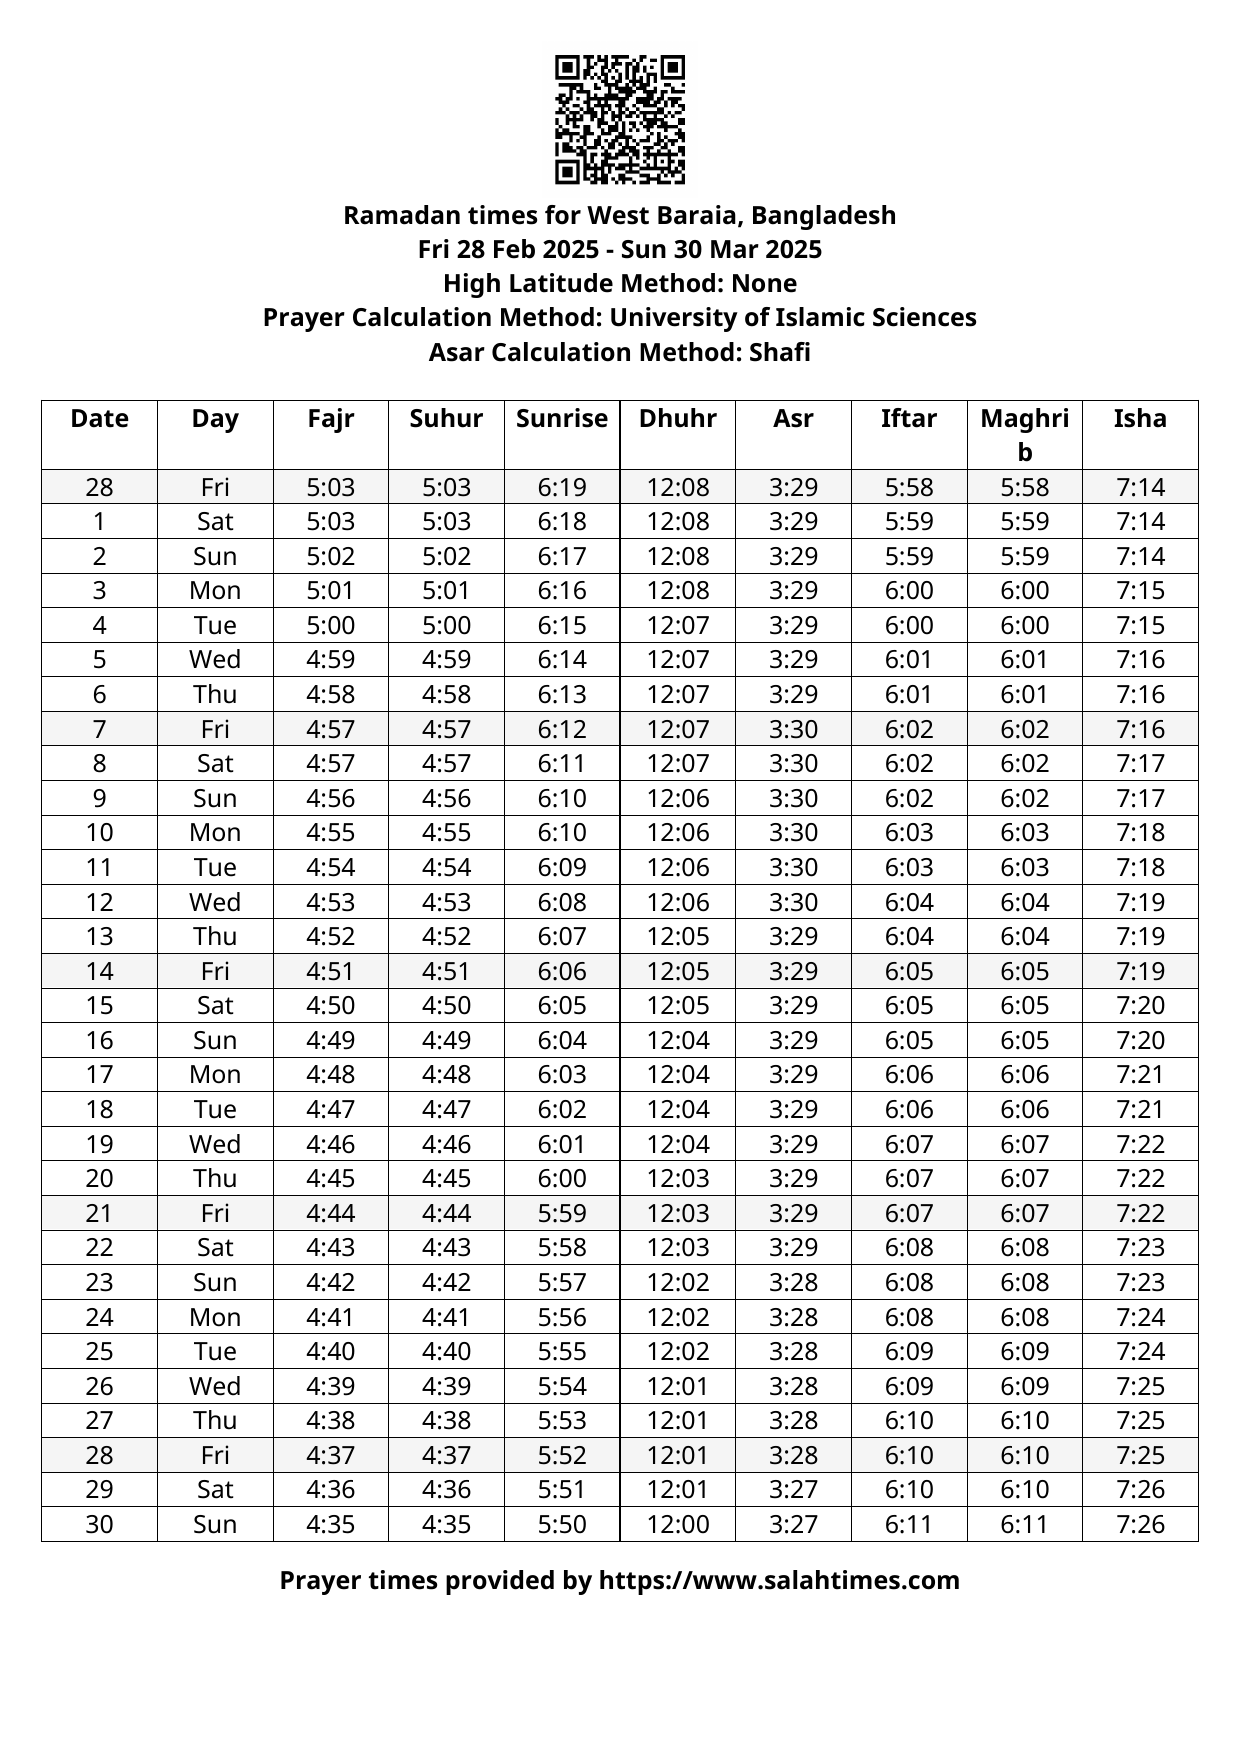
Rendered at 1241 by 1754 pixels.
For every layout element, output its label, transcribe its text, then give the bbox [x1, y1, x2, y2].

table_cell 6:07 [852, 1161, 967, 1195]
table_cell 12:02 [621, 1300, 735, 1333]
table_cell 6:02 [968, 746, 1082, 780]
table_cell 22 [42, 1231, 157, 1264]
table_cell 6:04 [968, 885, 1082, 918]
table_cell 5:54 [505, 1369, 619, 1402]
table_cell 6:06 [505, 954, 619, 987]
table_cell 6:02 [852, 746, 967, 780]
table_cell 4:56 [274, 781, 388, 814]
table_cell 6:01 [852, 643, 967, 676]
table_cell 4:56 [389, 781, 504, 814]
table_cell 6:10 [505, 781, 619, 814]
table_cell Thu [158, 919, 273, 953]
table_cell 5:58 [852, 470, 967, 503]
table_cell 5:57 [505, 1265, 619, 1299]
table_cell 6:05 [968, 954, 1082, 987]
table_cell Sat [158, 1473, 273, 1506]
table_cell 5:59 [968, 539, 1082, 572]
table_cell 5:56 [505, 1300, 619, 1333]
table_cell 4:57 [389, 712, 504, 745]
table_cell 6:09 [505, 850, 619, 884]
table_cell 13 [42, 919, 157, 953]
table_cell 12:07 [621, 677, 735, 711]
table_cell Wed [158, 1369, 273, 1402]
table_cell 5 [42, 643, 157, 676]
table_cell Tue [158, 1334, 273, 1368]
table_cell Mon [158, 1300, 273, 1333]
table_cell 12:05 [621, 954, 735, 987]
table_cell 4:38 [274, 1404, 388, 1437]
table_cell 12:01 [621, 1404, 735, 1437]
table_cell 7:16 [1083, 643, 1198, 676]
table_cell 4:41 [389, 1300, 504, 1333]
table_cell 3 [42, 574, 157, 607]
table_cell 3:29 [736, 539, 851, 572]
table_cell 5:59 [505, 1196, 619, 1229]
text Ramadan times for West Baraia, Bangladesh [42, 198, 1198, 232]
table_cell 12:02 [621, 1334, 735, 1368]
table_cell 5:03 [274, 504, 388, 538]
table_cell 12:08 [621, 504, 735, 538]
table_header Iftar [852, 401, 967, 469]
table_cell 7:18 [1083, 850, 1198, 884]
table_cell 5:01 [389, 574, 504, 607]
table_cell 16 [42, 1023, 157, 1057]
table_cell 4:57 [274, 746, 388, 780]
text Asar Calculation Method: Shafi [42, 334, 1198, 368]
table_cell 3:29 [736, 1058, 851, 1091]
table_cell 3:30 [736, 746, 851, 780]
table_cell 7:23 [1083, 1231, 1198, 1264]
table_cell 5:03 [389, 504, 504, 538]
table_cell 12:05 [621, 919, 735, 953]
table_cell 12:00 [621, 1507, 735, 1541]
table_cell 12:01 [621, 1473, 735, 1506]
table_cell 4:51 [389, 954, 504, 987]
table_cell Sun [158, 1023, 273, 1057]
table_cell Fri [158, 1438, 273, 1472]
table_cell 4:57 [389, 746, 504, 780]
table_cell 12:06 [621, 781, 735, 814]
table_cell 12:04 [621, 1058, 735, 1091]
table_header Day [158, 401, 273, 469]
table_cell 28 [42, 470, 157, 503]
table_cell 12:05 [621, 989, 735, 1022]
table_cell Wed [158, 1127, 273, 1160]
table_cell 6:06 [852, 1058, 967, 1091]
table_cell Tue [158, 1092, 273, 1126]
table_cell 12:06 [621, 885, 735, 918]
table_cell 4:48 [389, 1058, 504, 1091]
table_cell 4:36 [389, 1473, 504, 1506]
table_cell 12:01 [621, 1369, 735, 1402]
table_cell Wed [158, 885, 273, 918]
table_cell 6:02 [968, 781, 1082, 814]
table_cell 6:05 [852, 1023, 967, 1057]
table_cell 3:29 [736, 574, 851, 607]
table_cell Sun [158, 1265, 273, 1299]
table_cell 6:02 [968, 712, 1082, 745]
table_cell Fri [158, 470, 273, 503]
table_cell 6:14 [505, 643, 619, 676]
table_cell 6:05 [968, 1023, 1082, 1057]
table_cell 7:22 [1083, 1161, 1198, 1195]
table_cell 7:21 [1083, 1092, 1198, 1126]
table_cell 6:03 [852, 850, 967, 884]
text High Latitude Method: None [42, 266, 1198, 300]
table_cell 9 [42, 781, 157, 814]
table_cell 7:26 [1083, 1507, 1198, 1541]
table_cell 20 [42, 1161, 157, 1195]
table_cell 4:41 [274, 1300, 388, 1333]
table_cell 5:53 [505, 1404, 619, 1437]
table_cell Tue [158, 608, 273, 642]
table_cell 6:09 [852, 1369, 967, 1402]
table_cell 12 [42, 885, 157, 918]
table_cell 4:59 [389, 643, 504, 676]
table_cell 15 [42, 989, 157, 1022]
table_cell 4:53 [274, 885, 388, 918]
table_cell 6:15 [505, 608, 619, 642]
table_cell 6:03 [852, 816, 967, 849]
table_cell 6:00 [968, 608, 1082, 642]
table_header Date [42, 401, 157, 469]
table_cell 1 [42, 504, 157, 538]
table_cell 3:28 [736, 1300, 851, 1333]
table_cell 4:47 [389, 1092, 504, 1126]
table_cell 5:59 [968, 504, 1082, 538]
table_cell 6:11 [505, 746, 619, 780]
table_cell Fri [158, 1196, 273, 1229]
table_cell Thu [158, 1404, 273, 1437]
table_cell 3:30 [736, 850, 851, 884]
table_cell 26 [42, 1369, 157, 1402]
table_cell 4:47 [274, 1092, 388, 1126]
table_cell 5:00 [274, 608, 388, 642]
table_cell 4:45 [274, 1161, 388, 1195]
table_cell 5:50 [505, 1507, 619, 1541]
table_cell 12:08 [621, 470, 735, 503]
table_cell 6:08 [968, 1231, 1082, 1264]
table_cell 3:27 [736, 1507, 851, 1541]
table_cell 4:52 [274, 919, 388, 953]
table_cell 7:16 [1083, 677, 1198, 711]
table_cell 12:08 [621, 574, 735, 607]
table_cell 4:37 [389, 1438, 504, 1472]
table_cell 12:07 [621, 712, 735, 745]
table_cell 6:02 [852, 712, 967, 745]
table_cell 6:10 [852, 1473, 967, 1506]
table_cell 6:17 [505, 539, 619, 572]
table_cell 6:04 [852, 885, 967, 918]
table_cell 7:18 [1083, 816, 1198, 849]
table_cell 6:10 [968, 1473, 1082, 1506]
table_cell 7:19 [1083, 885, 1198, 918]
table_cell 7:26 [1083, 1473, 1198, 1506]
table_cell 4:46 [389, 1127, 504, 1160]
table_cell 6:07 [968, 1196, 1082, 1229]
text Prayer times provided by https://www.salahtimes.com [42, 1563, 1198, 1597]
table_cell Mon [158, 574, 273, 607]
table_cell 3:29 [736, 954, 851, 987]
table_cell 5:00 [389, 608, 504, 642]
table_cell 6:05 [852, 954, 967, 987]
table_cell 3:27 [736, 1473, 851, 1506]
table_cell 6:16 [505, 574, 619, 607]
table_cell 7:22 [1083, 1196, 1198, 1229]
table_cell 6:10 [968, 1404, 1082, 1437]
table_cell 10 [42, 816, 157, 849]
table_cell 19 [42, 1127, 157, 1160]
table_cell 6:03 [968, 850, 1082, 884]
table_cell 6:00 [852, 574, 967, 607]
table_cell 3:28 [736, 1334, 851, 1368]
table_header Dhuhr [621, 401, 735, 469]
table_cell 18 [42, 1092, 157, 1126]
table_cell 6:11 [852, 1507, 967, 1541]
text Fri 28 Feb 2025 - Sun 30 Mar 2025 [42, 232, 1198, 266]
table_cell Wed [158, 643, 273, 676]
table_cell 29 [42, 1473, 157, 1506]
table_cell 6:09 [852, 1334, 967, 1368]
text Prayer Calculation Method: University of Islamic Sciences [42, 300, 1198, 334]
table_cell 12:03 [621, 1161, 735, 1195]
table_cell 25 [42, 1334, 157, 1368]
table_cell 6:10 [852, 1404, 967, 1437]
table_cell 4:40 [274, 1334, 388, 1368]
table_header Suhur [389, 401, 504, 469]
table_cell 7:14 [1083, 504, 1198, 538]
table_header Sunrise [505, 401, 619, 469]
table_cell 6:08 [968, 1265, 1082, 1299]
table_cell 7:15 [1083, 574, 1198, 607]
table_cell 23 [42, 1265, 157, 1299]
table_cell 5:02 [389, 539, 504, 572]
table_cell 3:29 [736, 919, 851, 953]
table_cell 7:24 [1083, 1300, 1198, 1333]
table_cell 3:29 [736, 470, 851, 503]
table_cell 4:57 [274, 712, 388, 745]
table_cell 7:20 [1083, 1023, 1198, 1057]
table_cell 4:59 [274, 643, 388, 676]
table_cell 7:25 [1083, 1438, 1198, 1472]
table_cell 4:55 [389, 816, 504, 849]
table_cell 5:03 [274, 470, 388, 503]
table_cell 4:42 [274, 1265, 388, 1299]
table_cell 6:06 [968, 1092, 1082, 1126]
table_cell 6:04 [968, 919, 1082, 953]
table_cell 4:45 [389, 1161, 504, 1195]
table_cell 6:08 [852, 1265, 967, 1299]
table_cell 4:58 [274, 677, 388, 711]
table_cell 2 [42, 539, 157, 572]
table_cell 30 [42, 1507, 157, 1541]
table_cell 6:08 [852, 1300, 967, 1333]
table_cell Sat [158, 1231, 273, 1264]
table_cell 4:40 [389, 1334, 504, 1368]
table_cell 4:49 [389, 1023, 504, 1057]
table_cell 6:06 [852, 1092, 967, 1126]
table_cell 12:03 [621, 1231, 735, 1264]
table_cell 4:35 [274, 1507, 388, 1541]
table_cell 3:29 [736, 989, 851, 1022]
table_cell 4:48 [274, 1058, 388, 1091]
table_cell 4 [42, 608, 157, 642]
table_cell Mon [158, 816, 273, 849]
table_cell 6:03 [968, 816, 1082, 849]
table_cell 12:07 [621, 608, 735, 642]
table_cell 4:39 [274, 1369, 388, 1402]
table_cell 5:58 [968, 470, 1082, 503]
table_cell 3:28 [736, 1404, 851, 1437]
table_cell 6:07 [968, 1161, 1082, 1195]
table_cell 12:08 [621, 539, 735, 572]
table_cell 7:19 [1083, 954, 1198, 987]
table_cell 4:44 [274, 1196, 388, 1229]
table_cell 5:59 [852, 539, 967, 572]
table_cell 3:29 [736, 1161, 851, 1195]
table_cell 4:38 [389, 1404, 504, 1437]
table_cell 4:51 [274, 954, 388, 987]
table_cell 6:08 [968, 1300, 1082, 1333]
table_cell 4:58 [389, 677, 504, 711]
table_cell 4:44 [389, 1196, 504, 1229]
table_cell 6:08 [505, 885, 619, 918]
table_cell 6:05 [505, 989, 619, 1022]
table_header Fajr [274, 401, 388, 469]
table_cell 12:02 [621, 1265, 735, 1299]
table_cell Sat [158, 504, 273, 538]
table_cell 5:52 [505, 1438, 619, 1472]
table_cell 6:05 [968, 989, 1082, 1022]
table_cell 3:28 [736, 1438, 851, 1472]
table_cell 7:19 [1083, 919, 1198, 953]
table_cell 7:23 [1083, 1265, 1198, 1299]
table_cell 3:29 [736, 643, 851, 676]
table_cell Sat [158, 989, 273, 1022]
table_cell 6:01 [968, 677, 1082, 711]
table_cell 5:01 [274, 574, 388, 607]
table_cell Tue [158, 850, 273, 884]
table_cell 12:04 [621, 1023, 735, 1057]
table_cell Sun [158, 781, 273, 814]
table_cell 4:50 [274, 989, 388, 1022]
table_cell 24 [42, 1300, 157, 1333]
table_cell 4:50 [389, 989, 504, 1022]
table_cell 6:02 [852, 781, 967, 814]
table_cell 6:08 [852, 1231, 967, 1264]
table_cell 3:29 [736, 1127, 851, 1160]
table_cell Sun [158, 1507, 273, 1541]
table_cell 7:14 [1083, 470, 1198, 503]
table_cell 6:02 [505, 1092, 619, 1126]
table_cell 7:15 [1083, 608, 1198, 642]
table_cell 3:29 [736, 1092, 851, 1126]
table_cell 4:39 [389, 1369, 504, 1402]
table_cell 6:00 [968, 574, 1082, 607]
table_cell 3:30 [736, 816, 851, 849]
table_cell 3:29 [736, 677, 851, 711]
table_cell 6:10 [852, 1438, 967, 1472]
table_cell 6:12 [505, 712, 619, 745]
table_cell 7 [42, 712, 157, 745]
table_cell 17 [42, 1058, 157, 1091]
table_cell 6:10 [968, 1438, 1082, 1472]
table_cell 4:43 [389, 1231, 504, 1264]
table_cell 6:01 [968, 643, 1082, 676]
table_cell 4:42 [389, 1265, 504, 1299]
table_cell 6:00 [852, 608, 967, 642]
table_cell 5:58 [505, 1231, 619, 1264]
table_cell 6:00 [505, 1161, 619, 1195]
table_cell 4:54 [389, 850, 504, 884]
table_cell 4:52 [389, 919, 504, 953]
table_cell 7:17 [1083, 781, 1198, 814]
table_cell 8 [42, 746, 157, 780]
table_cell 6:07 [968, 1127, 1082, 1160]
table_cell 6:18 [505, 504, 619, 538]
table_cell 3:30 [736, 781, 851, 814]
table_cell 6:19 [505, 470, 619, 503]
table_cell Mon [158, 1058, 273, 1091]
table_cell Thu [158, 1161, 273, 1195]
table_cell 5:51 [505, 1473, 619, 1506]
table_cell 7:25 [1083, 1369, 1198, 1402]
table_cell 7:22 [1083, 1127, 1198, 1160]
table_cell 21 [42, 1196, 157, 1229]
table_header Isha [1083, 401, 1198, 469]
table_cell 7:14 [1083, 539, 1198, 572]
table_header Maghrib [968, 401, 1082, 469]
table_cell 5:55 [505, 1334, 619, 1368]
table_cell 6:01 [852, 677, 967, 711]
table_cell 6:11 [968, 1507, 1082, 1541]
table_cell 12:03 [621, 1196, 735, 1229]
table_cell 12:06 [621, 816, 735, 849]
table_cell 6:04 [852, 919, 967, 953]
table_cell 14 [42, 954, 157, 987]
table_cell 3:28 [736, 1265, 851, 1299]
table_cell 7:16 [1083, 712, 1198, 745]
table_cell 4:53 [389, 885, 504, 918]
table_cell Thu [158, 677, 273, 711]
table_cell 3:30 [736, 885, 851, 918]
table_cell 6:13 [505, 677, 619, 711]
table_cell 4:43 [274, 1231, 388, 1264]
table_cell 4:54 [274, 850, 388, 884]
table_cell 6:03 [505, 1058, 619, 1091]
table_cell 12:01 [621, 1438, 735, 1472]
table_cell 12:04 [621, 1127, 735, 1160]
table_cell 6:09 [968, 1369, 1082, 1402]
table_cell Fri [158, 712, 273, 745]
table_cell 3:28 [736, 1369, 851, 1402]
table_cell 6:01 [505, 1127, 619, 1160]
table_cell 6:04 [505, 1023, 619, 1057]
table_cell 3:29 [736, 1196, 851, 1229]
table_header Asr [736, 401, 851, 469]
table_cell Fri [158, 954, 273, 987]
table_cell 6:05 [852, 989, 967, 1022]
table_cell Sat [158, 746, 273, 780]
table_cell 12:07 [621, 746, 735, 780]
table_cell 7:20 [1083, 989, 1198, 1022]
picture [542, 41, 699, 198]
table_cell 7:25 [1083, 1404, 1198, 1437]
table_cell 6:07 [852, 1127, 967, 1160]
table_cell 12:07 [621, 643, 735, 676]
table_cell 4:46 [274, 1127, 388, 1160]
table_cell 6 [42, 677, 157, 711]
table_cell 4:37 [274, 1438, 388, 1472]
table_cell 3:29 [736, 1023, 851, 1057]
table_cell 6:06 [968, 1058, 1082, 1091]
table_cell 3:29 [736, 504, 851, 538]
table_cell 4:36 [274, 1473, 388, 1506]
table_cell 11 [42, 850, 157, 884]
table_cell 6:07 [852, 1196, 967, 1229]
table_cell 7:24 [1083, 1334, 1198, 1368]
table_cell 6:07 [505, 919, 619, 953]
table_cell 27 [42, 1404, 157, 1437]
table_cell 3:29 [736, 608, 851, 642]
table_cell 12:06 [621, 850, 735, 884]
table_cell 5:59 [852, 504, 967, 538]
table_cell 3:30 [736, 712, 851, 745]
table_cell 3:29 [736, 1231, 851, 1264]
table_cell 6:09 [968, 1334, 1082, 1368]
table_cell Sun [158, 539, 273, 572]
table_cell 4:55 [274, 816, 388, 849]
table_cell 5:03 [389, 470, 504, 503]
table_cell 7:17 [1083, 746, 1198, 780]
table_cell 4:35 [389, 1507, 504, 1541]
table_cell 7:21 [1083, 1058, 1198, 1091]
table_cell 4:49 [274, 1023, 388, 1057]
table_cell 12:04 [621, 1092, 735, 1126]
table_cell 28 [42, 1438, 157, 1472]
table_cell 5:02 [274, 539, 388, 572]
table_cell 6:10 [505, 816, 619, 849]
